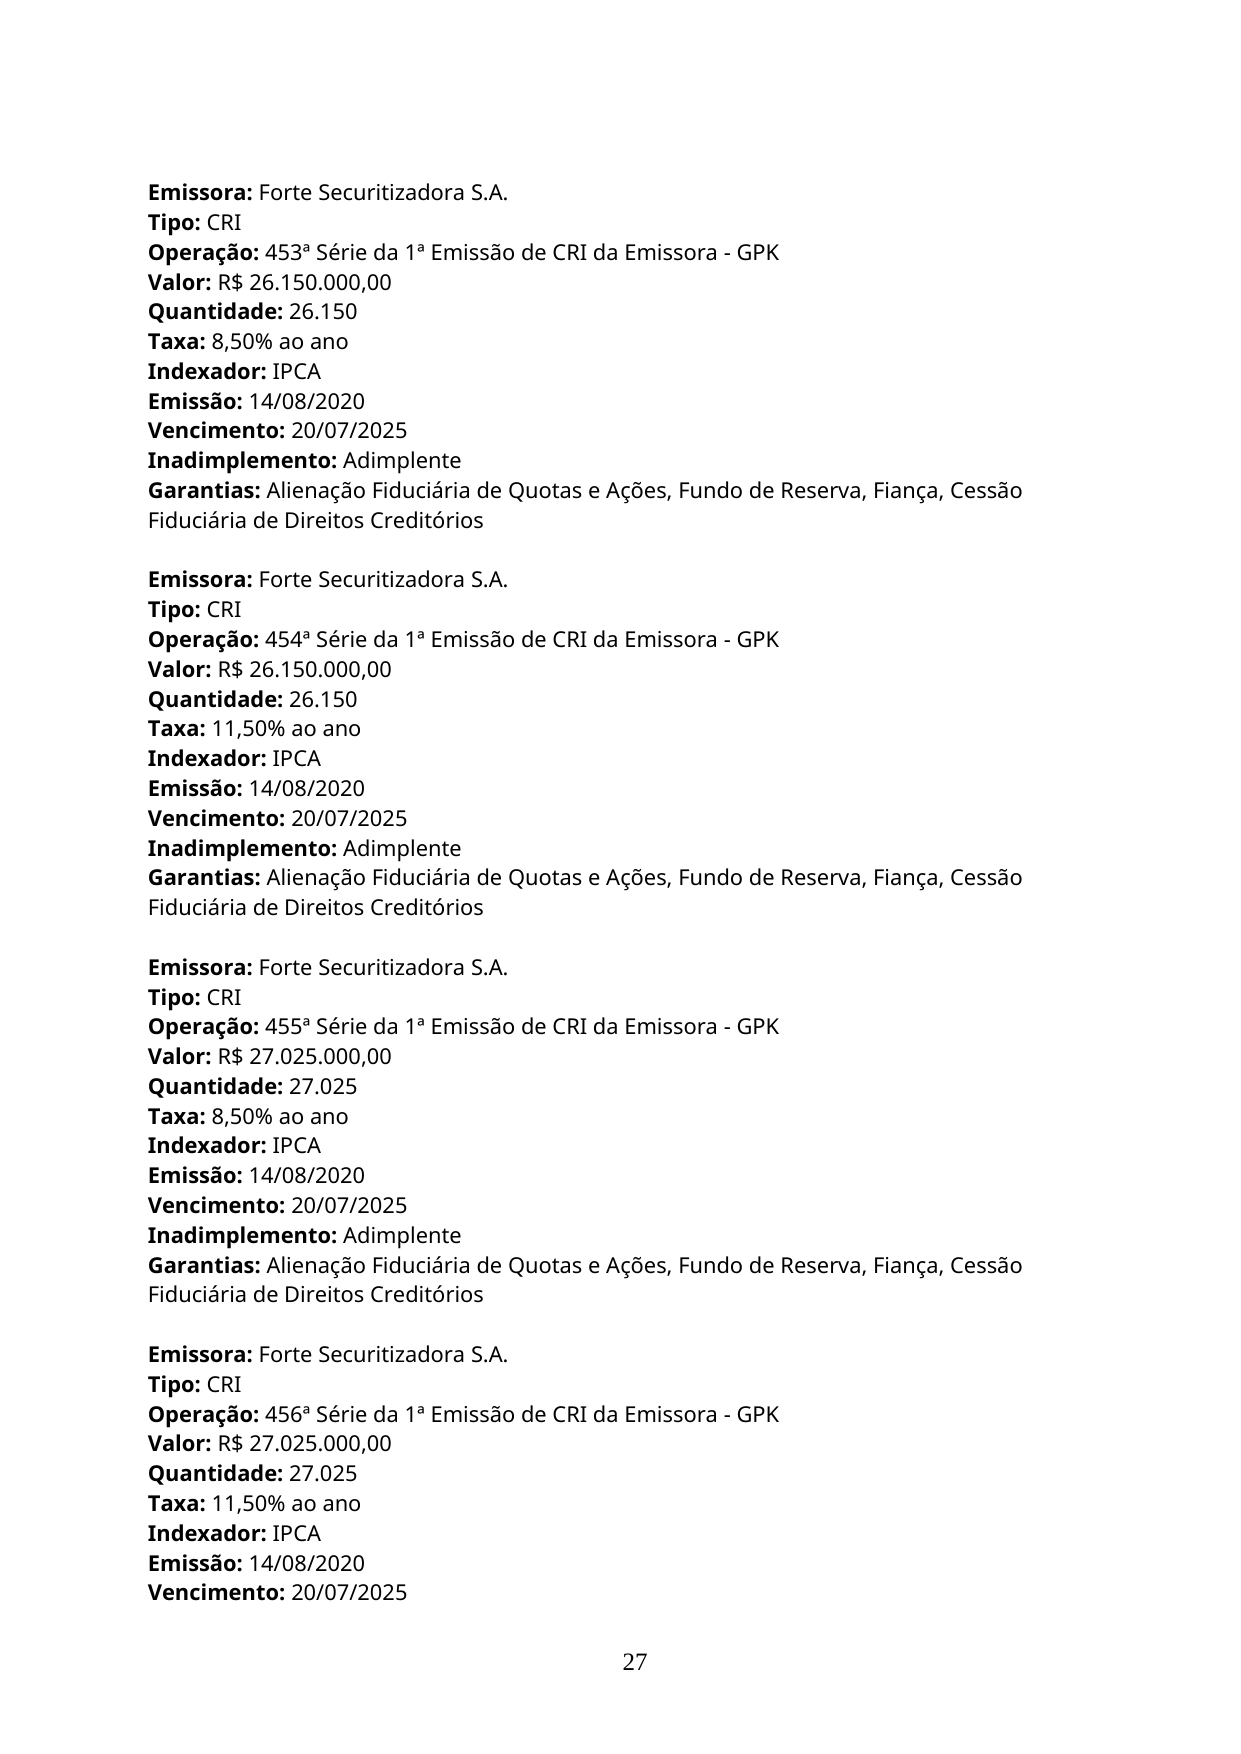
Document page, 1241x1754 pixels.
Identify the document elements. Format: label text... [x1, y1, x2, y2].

text Quantidade: 27.025 [148, 1071, 1122, 1101]
text Emissora: Forte Securitizadora S.A. [148, 1339, 1122, 1369]
text Operação: 453ª Série da 1ª Emissão de CRI da Emissora - GPK [148, 237, 1122, 267]
text Valor: R$ 26.150.000,00 [148, 654, 1122, 684]
text Emissora: Forte Securitizadora S.A. [148, 177, 1122, 207]
text Indexador: IPCA [148, 743, 1122, 773]
text Tipo: CRI [148, 982, 1122, 1011]
text Valor: R$ 27.025.000,00 [148, 1041, 1122, 1071]
text Inadimplemento: Adimplente [148, 445, 1122, 475]
text Inadimplemento: Adimplente [148, 833, 1122, 862]
text Indexador: IPCA [148, 356, 1122, 386]
text Emissão: 14/08/2020 [148, 1548, 1122, 1577]
text Valor: R$ 26.150.000,00 [148, 267, 1122, 296]
text Garantias: Alienação Fiduciária de Quotas e Ações, Fundo de Reserva, Fiança, Cessão Fiduciária de Direitos Creditórios [148, 862, 1122, 922]
text Emissão: 14/08/2020 [148, 773, 1122, 803]
text Taxa: 11,50% ao ano [148, 1488, 1122, 1518]
text Emissão: 14/08/2020 [148, 1160, 1122, 1190]
text Taxa: 8,50% ao ano [148, 1101, 1122, 1131]
text Quantidade: 26.150 [148, 296, 1122, 326]
text Quantidade: 26.150 [148, 684, 1122, 713]
text Quantidade: 27.025 [148, 1458, 1122, 1488]
text Emissora: Forte Securitizadora S.A. [148, 952, 1122, 982]
text Tipo: CRI [148, 594, 1122, 624]
text Inadimplemento: Adimplente [148, 1220, 1122, 1250]
text Tipo: CRI [148, 207, 1122, 237]
text Indexador: IPCA [148, 1518, 1122, 1548]
text Indexador: IPCA [148, 1131, 1122, 1160]
text Tipo: CRI [148, 1369, 1122, 1399]
text Taxa: 11,50% ao ano [148, 713, 1122, 743]
text Garantias: Alienação Fiduciária de Quotas e Ações, Fundo de Reserva, Fiança, Cessão Fiduciária de Direitos Creditórios [148, 1250, 1122, 1309]
text Taxa: 8,50% ao ano [148, 326, 1122, 356]
text Emissão: 14/08/2020 [148, 386, 1122, 416]
text Vencimento: 20/07/2025 [148, 803, 1122, 833]
text Vencimento: 20/07/2025 [148, 416, 1122, 445]
text Garantias: Alienação Fiduciária de Quotas e Ações, Fundo de Reserva, Fiança, Cessão Fiduciária de Direitos Creditórios [148, 475, 1122, 535]
text Valor: R$ 27.025.000,00 [148, 1428, 1122, 1458]
text Operação: 454ª Série da 1ª Emissão de CRI da Emissora - GPK [148, 624, 1122, 654]
text Vencimento: 20/07/2025 [148, 1190, 1122, 1220]
text Operação: 456ª Série da 1ª Emissão de CRI da Emissora - GPK [148, 1399, 1122, 1428]
text Operação: 455ª Série da 1ª Emissão de CRI da Emissora - GPK [148, 1011, 1122, 1041]
text Vencimento: 20/07/2025 [148, 1577, 1122, 1607]
text Emissora: Forte Securitizadora S.A. [148, 564, 1122, 594]
